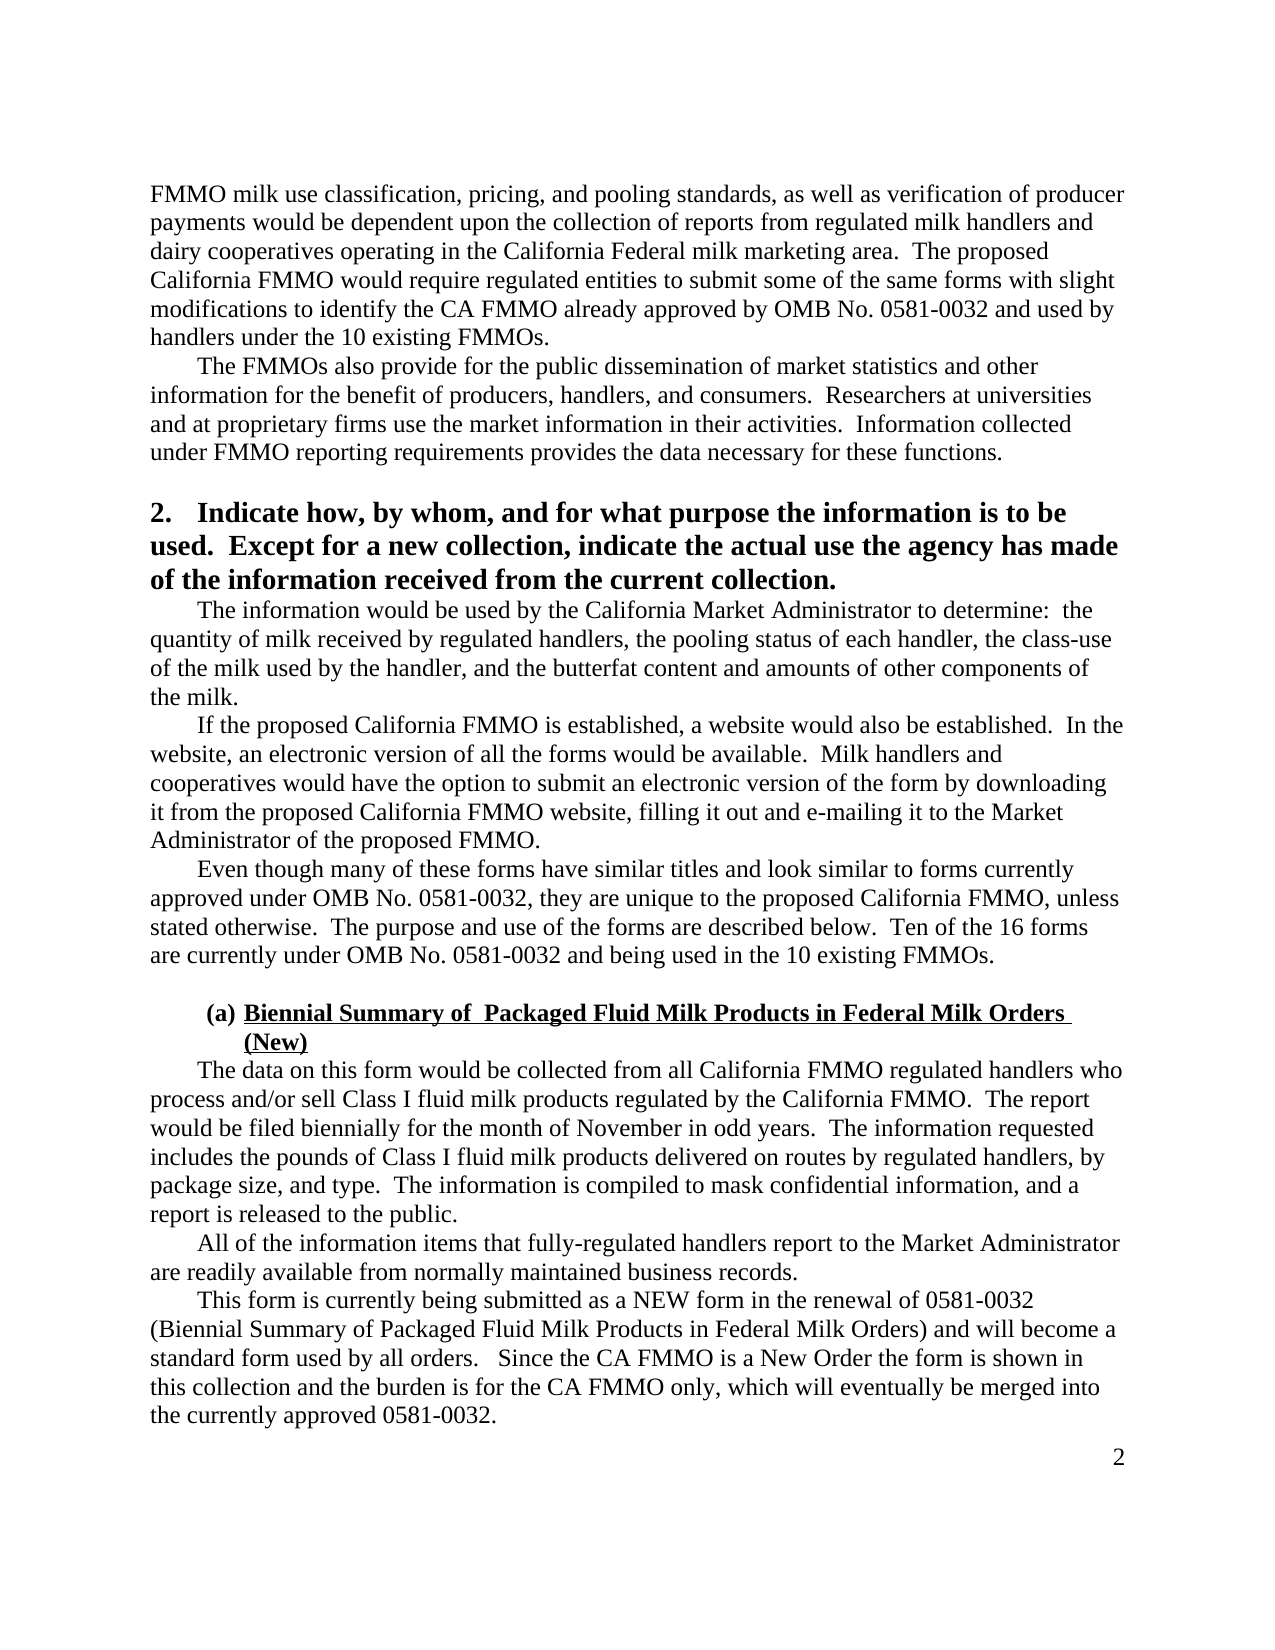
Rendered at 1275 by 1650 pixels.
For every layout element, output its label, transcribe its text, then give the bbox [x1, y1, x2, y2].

text 2. Indicate how, by whom, and for what purpose the information is to be used. Except for a new collection, indicate the actual use the agency has made of the information received from the current collection. [150, 495, 1125, 596]
text The FMMOs also provide for the public dissemination of market statistics and other information for the benefit of producers, handlers, and consumers. Researchers at universities and at proprietary firms use the market information in their activities. Information collected under FMMO reporting requirements provides the data necessary for these functions. [150, 351, 1125, 466]
text All of the information items that fully-regulated handlers report to the Market Administrator are readily available from normally maintained business records. [150, 1228, 1125, 1286]
list Biennial Summary of Packaged Fluid Milk Products in Federal Milk Orders (New) [206, 998, 1125, 1056]
text Even though many of these forms have similar titles and look similar to forms currently approved under OMB No. 0581-0032, they are unique to the proposed California FMMO, unless stated otherwise. The purpose and use of the forms are described below. Ten of the 16 forms are currently under OMB No. 0581-0032 and being used in the 10 existing FMMOs. [150, 854, 1125, 969]
text The data on this form would be collected from all California FMMO regulated handlers who process and/or sell Class I fluid milk products regulated by the California FMMO. The report would be filed biennially for the month of November in odd years. The information requested includes the pounds of Class I fluid milk products delivered on routes by regulated handlers, by package size, and type. The information is compiled to mask confidential information, and a report is released to the public. [150, 1056, 1125, 1228]
text If the proposed California FMMO is established, a website would also be established. In the website, an electronic version of all the forms would be available. Milk handlers and cooperatives would have the option to submit an electronic version of the form by downloading it from the proposed California FMMO website, filling it out and e-mailing it to the Market Administrator of the proposed FMMO. [150, 711, 1125, 854]
text This form is currently being submitted as a NEW form in the renewal of 0581-0032 (Biennial Summary of Packaged Fluid Milk Products in Federal Milk Orders) and will become a standard form used by all orders. Since the CA FMMO is a New Order the form is shown in this collection and the burden is for the CA FMMO only, which will eventually be merged into the currently approved 0581-0032. [150, 1286, 1125, 1429]
text The information would be used by the California Market Administrator to determine: the quantity of milk received by regulated handlers, the pooling status of each handler, the class-use of the milk used by the handler, and the butterfat content and amounts of other components of the milk. [150, 596, 1125, 711]
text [150, 179, 1125, 351]
